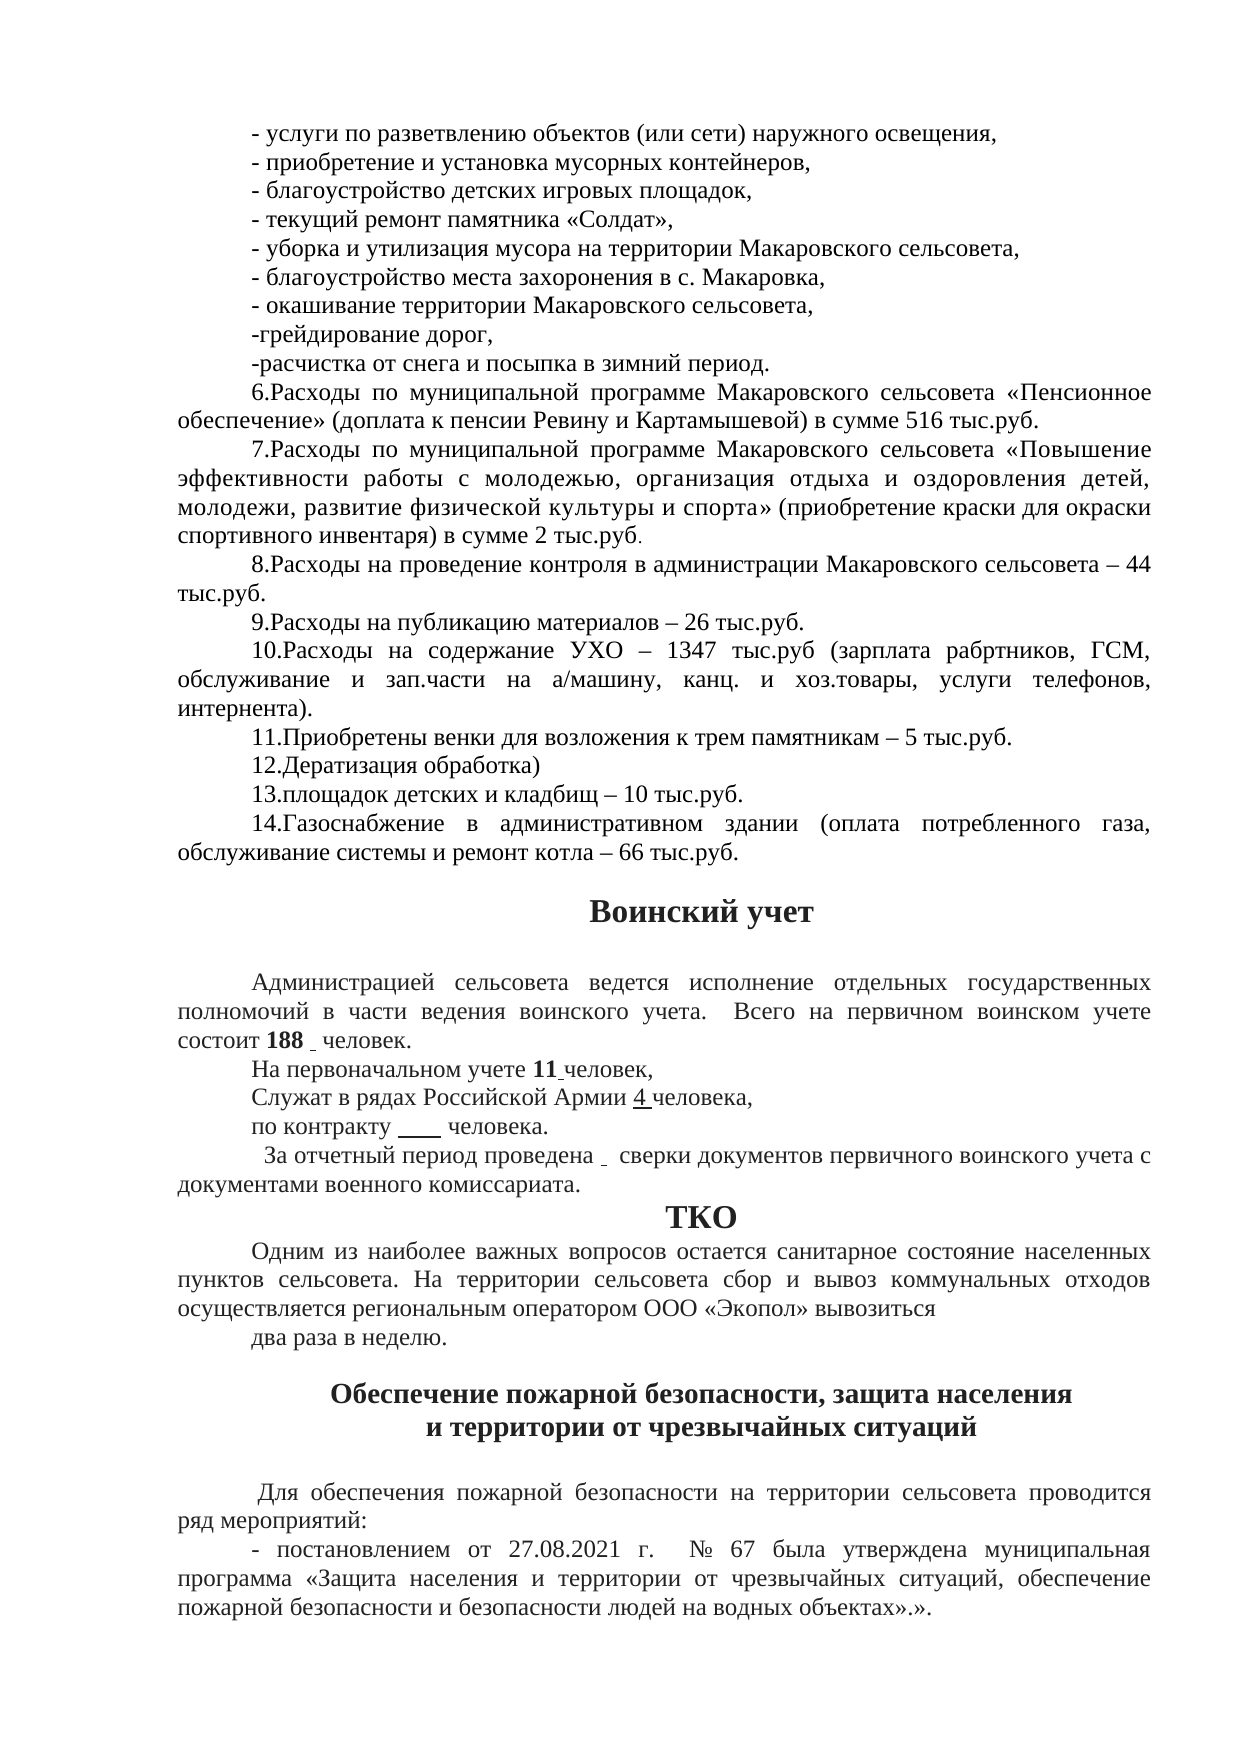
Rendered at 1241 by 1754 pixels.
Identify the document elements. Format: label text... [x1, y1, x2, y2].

text На первоначальном учете 11 человек, [177, 1054, 1152, 1082]
text - текущий ремонт памятника «Солдат», [177, 204, 1152, 233]
text - постановлением от 27.08.2021 г. № 67 была утверждена муниципальная программа «Защита населения и территории от чрезвычайных ситуаций, обеспечение пожарной безопасности и безопасности людей на водных объектах».». [177, 1534, 1152, 1620]
text -расчистка от снега и посыпка в зимний период. [177, 348, 1152, 377]
text -грейдирование дорог, [177, 319, 1152, 348]
text - услуги по разветвлению объектов (или сети) наружного освещения, [177, 118, 1152, 147]
text 11.Приобретены венки для возложения к трем памятникам – 5 тыс.руб. [177, 722, 1152, 751]
text 10.Расходы на содержание УХО – 1347 тыс.руб (зарплата рабртников, ГСМ, обслуживание и зап.части на а/машину, канц. и хоз.товары, услуги телефонов, интернента). [177, 636, 1152, 722]
text 13.площадок детских и кладбищ – 10 тыс.руб. [177, 779, 1152, 808]
text Администрацией сельсовета ведется исполнение отдельных государственных полномочий в части ведения воинского учета. Всего на первичном воинском учете состоит 188 человек. [177, 967, 1152, 1054]
text 7.Расходы по муниципальной программе Макаровского сельсовета «Повышение эффективности работы с молодежью, организация отдыха и оздоровления детей, молодежи, развитие физической культуры и спорта» (приобретение краски для окраски спортивного инвентаря) в сумме 2 тыс.руб. [177, 434, 1152, 549]
text 14.Газоснабжение в административном здании (оплата потребленного газа, обслуживание системы и ремонт котла – 66 тыс.руб. [177, 808, 1152, 866]
text Обеспечение пожарной безопасности, защита населения [177, 1376, 1152, 1409]
text - благоустройство детских игровых площадок, [177, 176, 1152, 204]
text - приобретение и установка мусорных контейнеров, [177, 147, 1152, 176]
text Для обеспечения пожарной безопасности на территории сельсовета проводится ряд мероприятий: [177, 1477, 1152, 1534]
text 8.Расходы на проведение контроля в администрации Макаровского сельсовета – 44 тыс.руб. [177, 549, 1152, 607]
text За отчетный период проведена сверки документов первичного воинского учета с документами военного комиссариата. [177, 1140, 1152, 1197]
text Одним из наиболее важных вопросов остается санитарное состояние населенных пунктов сельсовета. На территории сельсовета сбор и вывоз коммунальных отходов осуществляется региональным оператором ООО «Экопол» вывозиться [177, 1236, 1152, 1322]
text два раза в неделю. [177, 1322, 1152, 1351]
text - окашивание территории Макаровского сельсовета, [177, 291, 1152, 319]
text - уборка и утилизация мусора на территории Макаровского сельсовета, [177, 233, 1152, 262]
text и территории от чрезвычайных ситуаций [177, 1409, 1152, 1443]
text Служат в рядах Российской Армии 4 человека, [177, 1082, 1152, 1111]
text ТКО [177, 1197, 1152, 1236]
text - благоустройство места захоронения в с. Макаровка, [177, 262, 1152, 291]
text 6.Расходы по муниципальной программе Макаровского сельсовета «Пенсионное обеспечение» (доплата к пенсии Ревину и Картамышевой) в сумме 516 тыс.руб. [177, 377, 1152, 434]
text 12.Дератизация обработка) [177, 751, 1152, 779]
text 9.Расходы на публикацию материалов – 26 тыс.руб. [177, 607, 1152, 636]
text по контракту человека. [177, 1111, 1152, 1140]
text Воинский учет [177, 891, 1152, 929]
